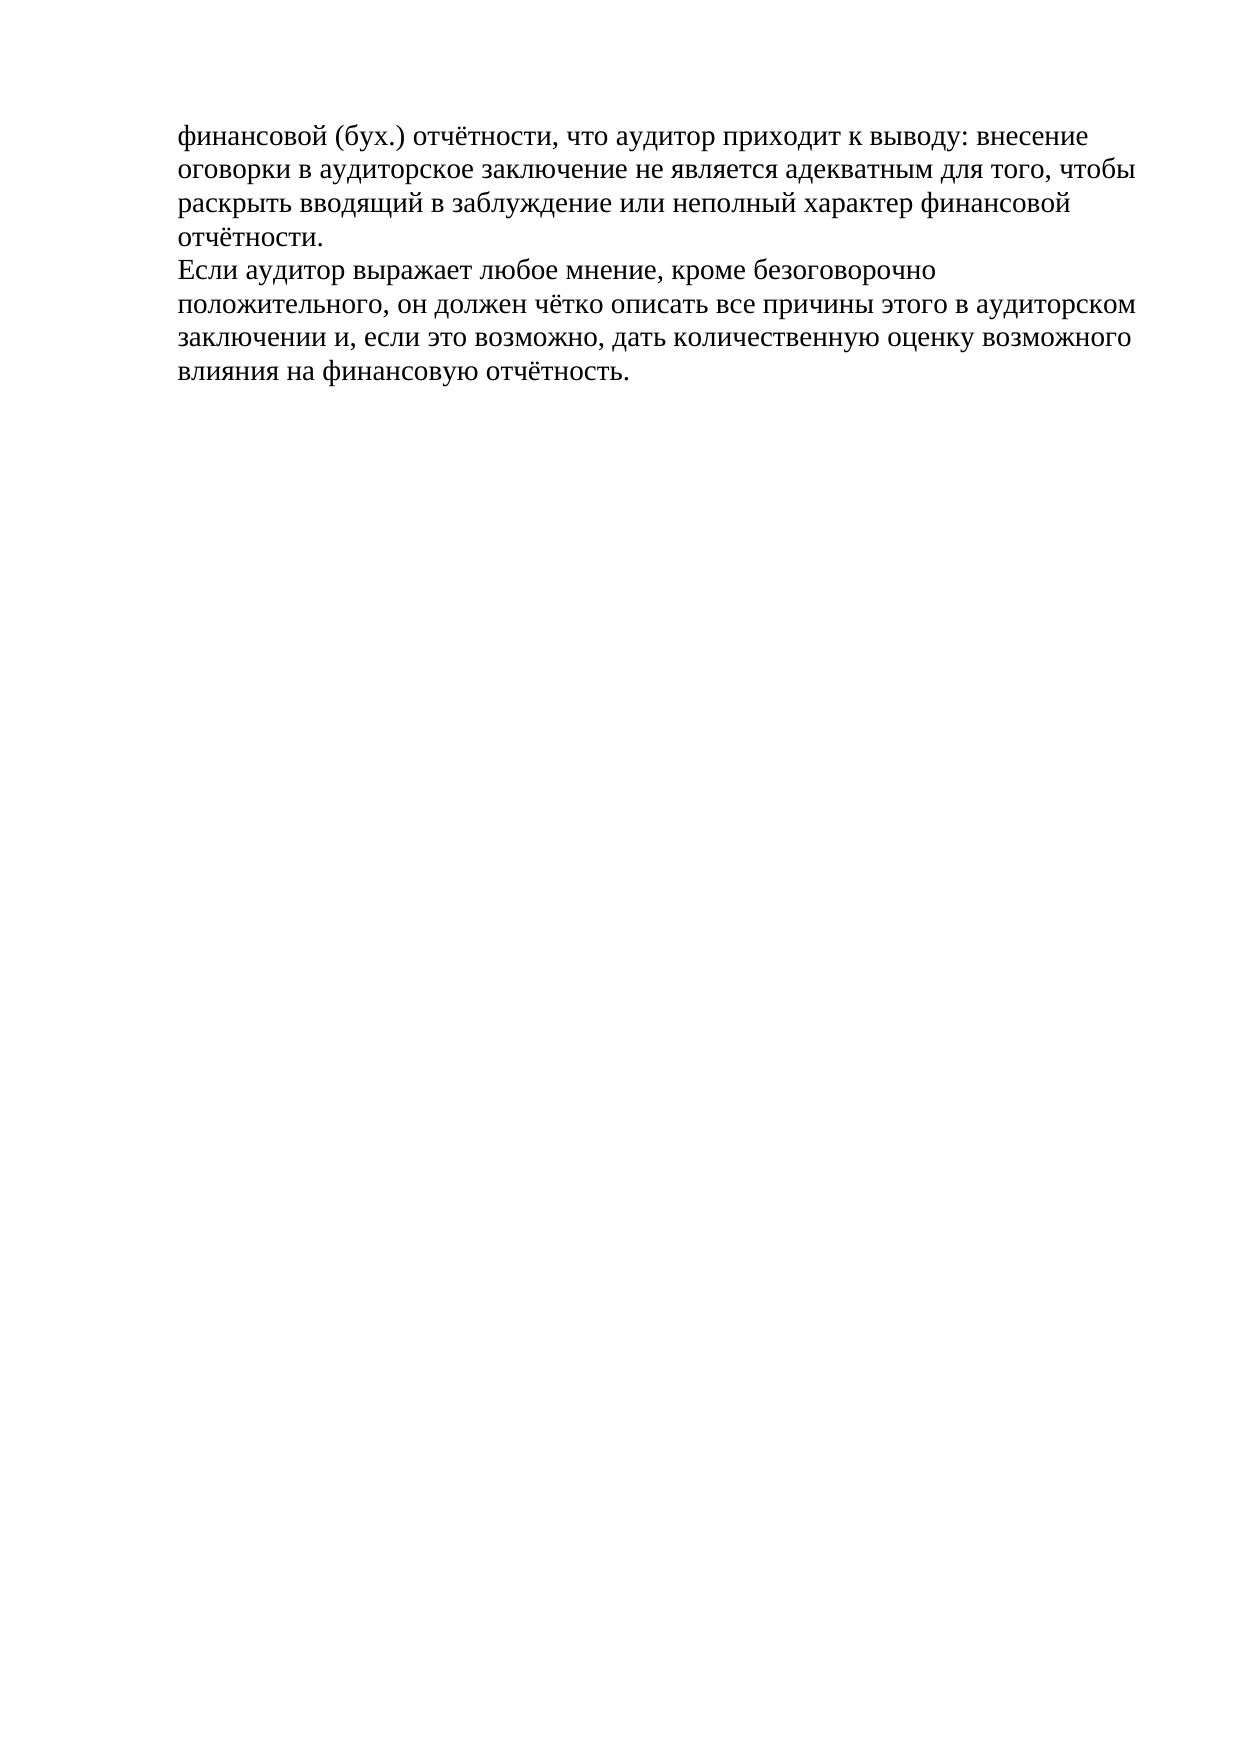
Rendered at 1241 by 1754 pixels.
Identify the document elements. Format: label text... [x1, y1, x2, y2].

text Если аудитор выражает любое мнение, кроме безоговорочно положительного, он должен чётко описать все причины этого в аудиторском заключении и, если это возможно, дать количественную оценку возможного влияния на финансовую отчётность. [177, 252, 1152, 386]
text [177, 118, 1152, 252]
